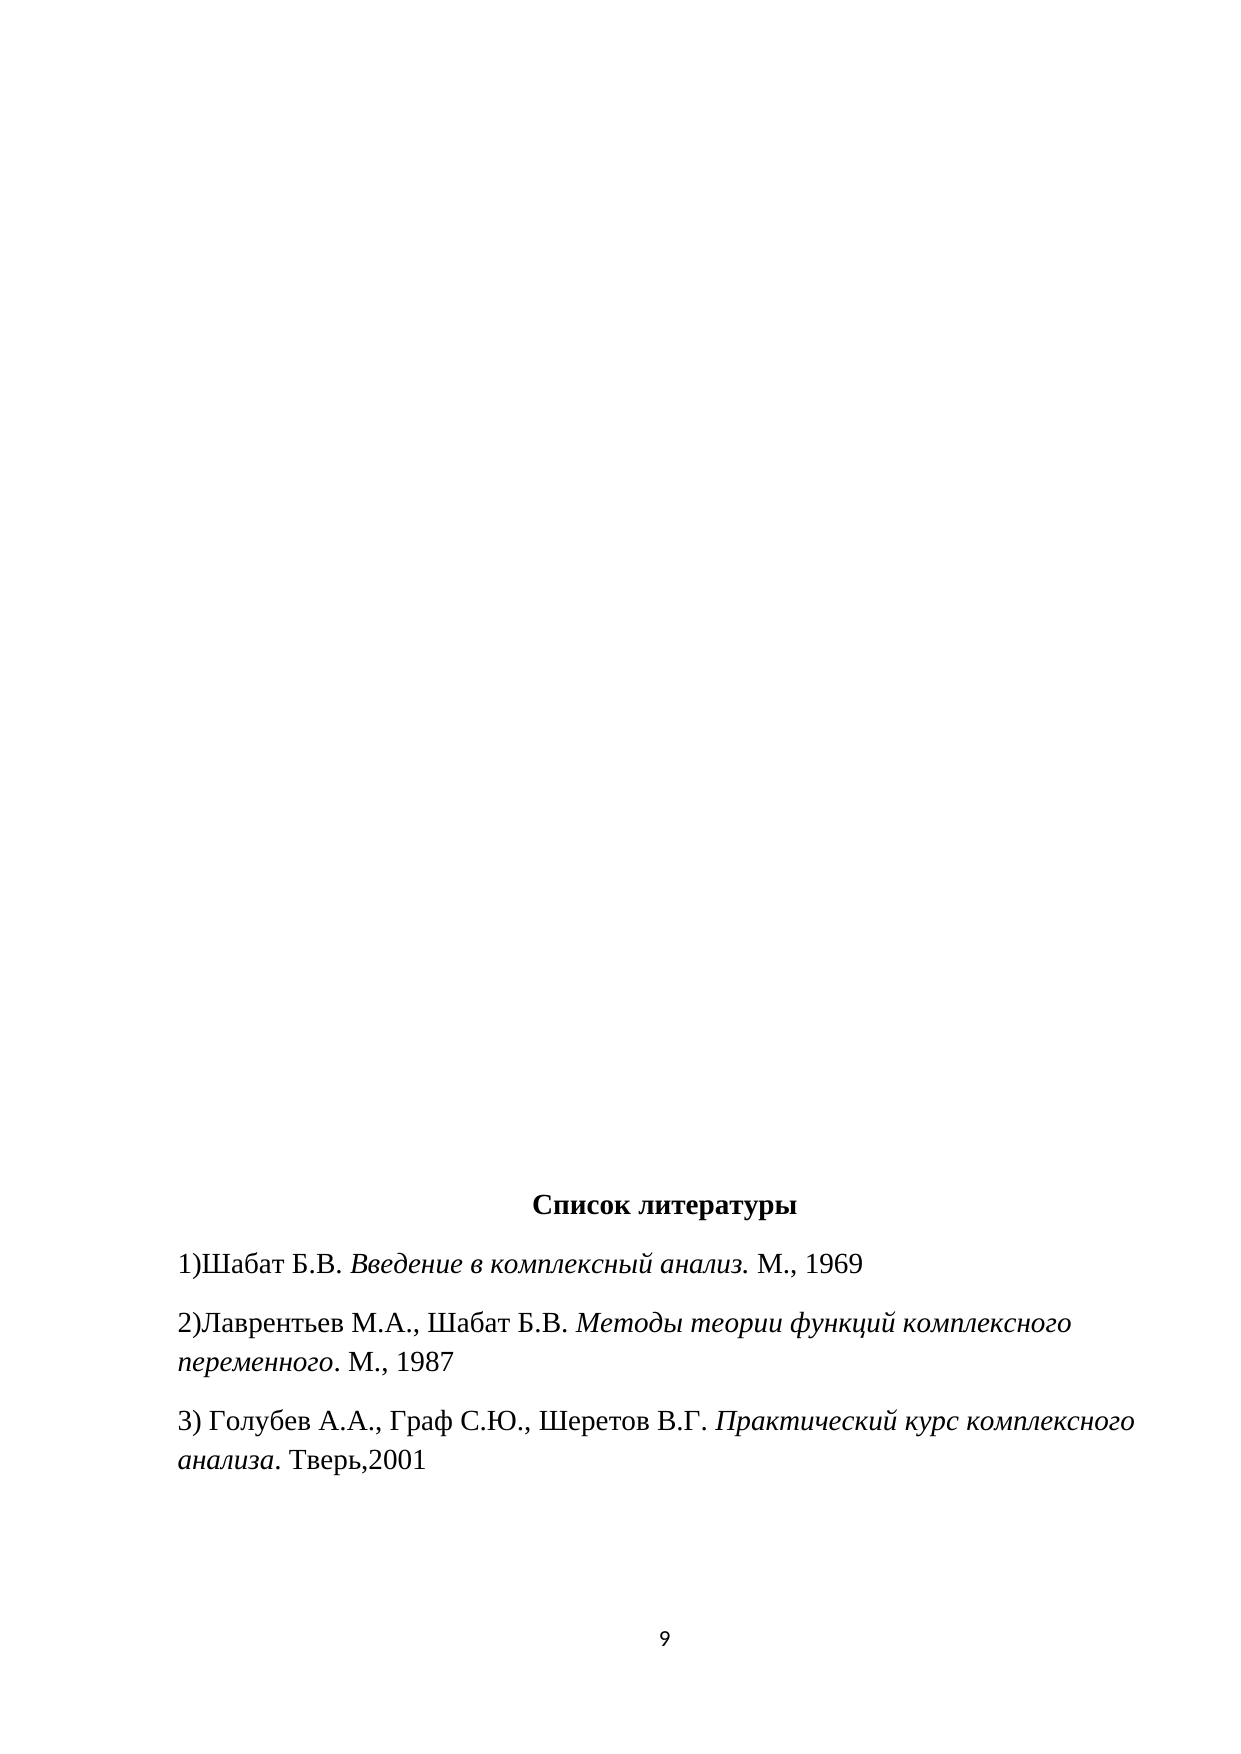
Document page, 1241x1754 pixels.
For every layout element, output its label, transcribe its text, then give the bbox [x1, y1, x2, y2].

text 2)Лаврентьев М.А., Шабат Б.В. Методы теории функций комплексного переменного. М., 1987 [177, 1306, 1152, 1378]
text Список литературы [177, 1187, 1152, 1220]
text 1)Шабат Б.В. Введение в комплексный анализ. М., 1969 [177, 1246, 1152, 1280]
text 3) Голубев А.А., Граф С.Ю., Шеретов В.Г. Практический курс комплексного анализа. Тверь,2001 [177, 1403, 1152, 1476]
